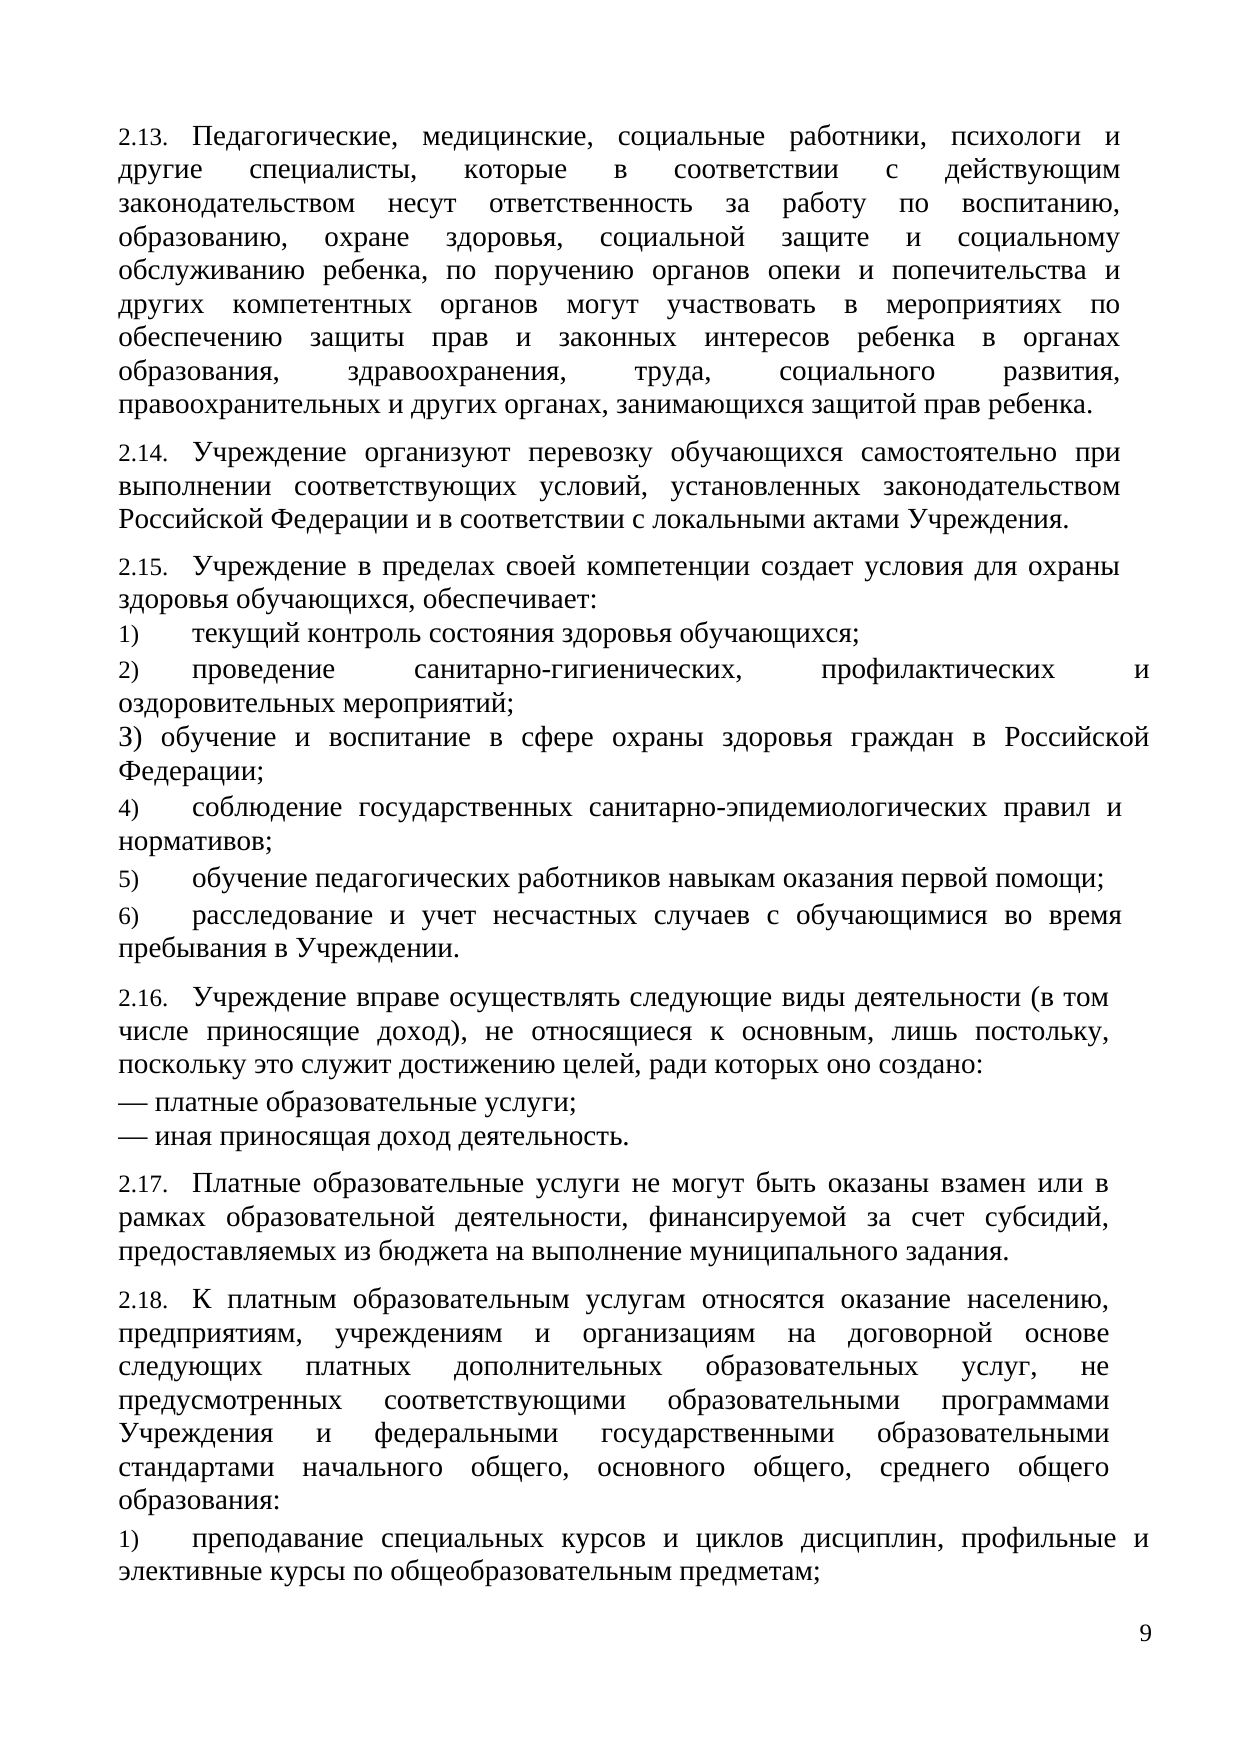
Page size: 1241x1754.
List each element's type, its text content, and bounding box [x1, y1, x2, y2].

text — иная приносящая доход деятельность. [118, 1118, 1150, 1151]
list Учреждение в пределах своей компетенции создает условия для охраны здоровья обучающихся, обеспечивает: [118, 548, 1121, 615]
list соблюдение государственных санитарно-эпидемиологических правил и нормативов; [118, 789, 1123, 856]
list преподавание специальных курсов и циклов дисциплин, профильные и элективные курсы по общеобразовательным предметам; [118, 1520, 1150, 1587]
list К платным образовательным услугам относятся оказание населению, предприятиям, учреждениям и организациям на договорной основе следующих платных дополнительных образовательных услуг, не предусмотренных соответствующими образовательными программами Учреждения и федеральными государственными образовательными стандартами начального общего, основного общего, среднего общего образования: [118, 1281, 1110, 1516]
list расследование и учет несчастных случаев с обучающимися во время пребывания в Учреждении. [118, 897, 1123, 964]
list проведение санитарно-гигиенических, профилактических и оздоровительных мероприятий; [118, 652, 1150, 719]
list Учреждение вправе осуществлять следующие виды деятельности (в том числе приносящие доход), не относящиеся к основным, лишь постольку, поскольку это служит достижению целей, ради которых оно создано: [118, 979, 1110, 1080]
text З) обучение и воспитание в сфере охраны здоровья граждан в Российской Федерации; [118, 719, 1150, 786]
text — платные образовательные услуги; [118, 1084, 1150, 1117]
list Педагогические, медицинские, социальные работники, психологи и другие специалисты, которые в соответствии с действующим законодательством несут ответственность за работу по воспитанию, образованию, охране здоровья, социальной защите и социальному обслуживанию ребенка, по поручению органов опеки и попечительства и других компетентных органов могут участвовать в мероприятиях по обеспечению защиты прав и законных интересов ребенка в органах образования, здравоохранения, труда, социального развития, правоохранительных и других органах, занимающихся защитой прав ребенка. [118, 118, 1121, 420]
list текущий контроль состояния здоровья обучающихся; [118, 615, 1150, 649]
list Учреждение организуют перевозку обучающихся самостоятельно при выполнении соответствующих условий, установленных законодательством Российской Федерации и в соответствии с локальными актами Учреждения. [118, 434, 1121, 535]
list Платные образовательные услуги не могут быть оказаны взамен или в рамках образовательной деятельности, финансируемой за счет субсидий, предоставляемых из бюджета на выполнение муниципального задания. [118, 1166, 1110, 1266]
list обучение педагогических работников навыкам оказания первой помощи; [118, 860, 1123, 893]
